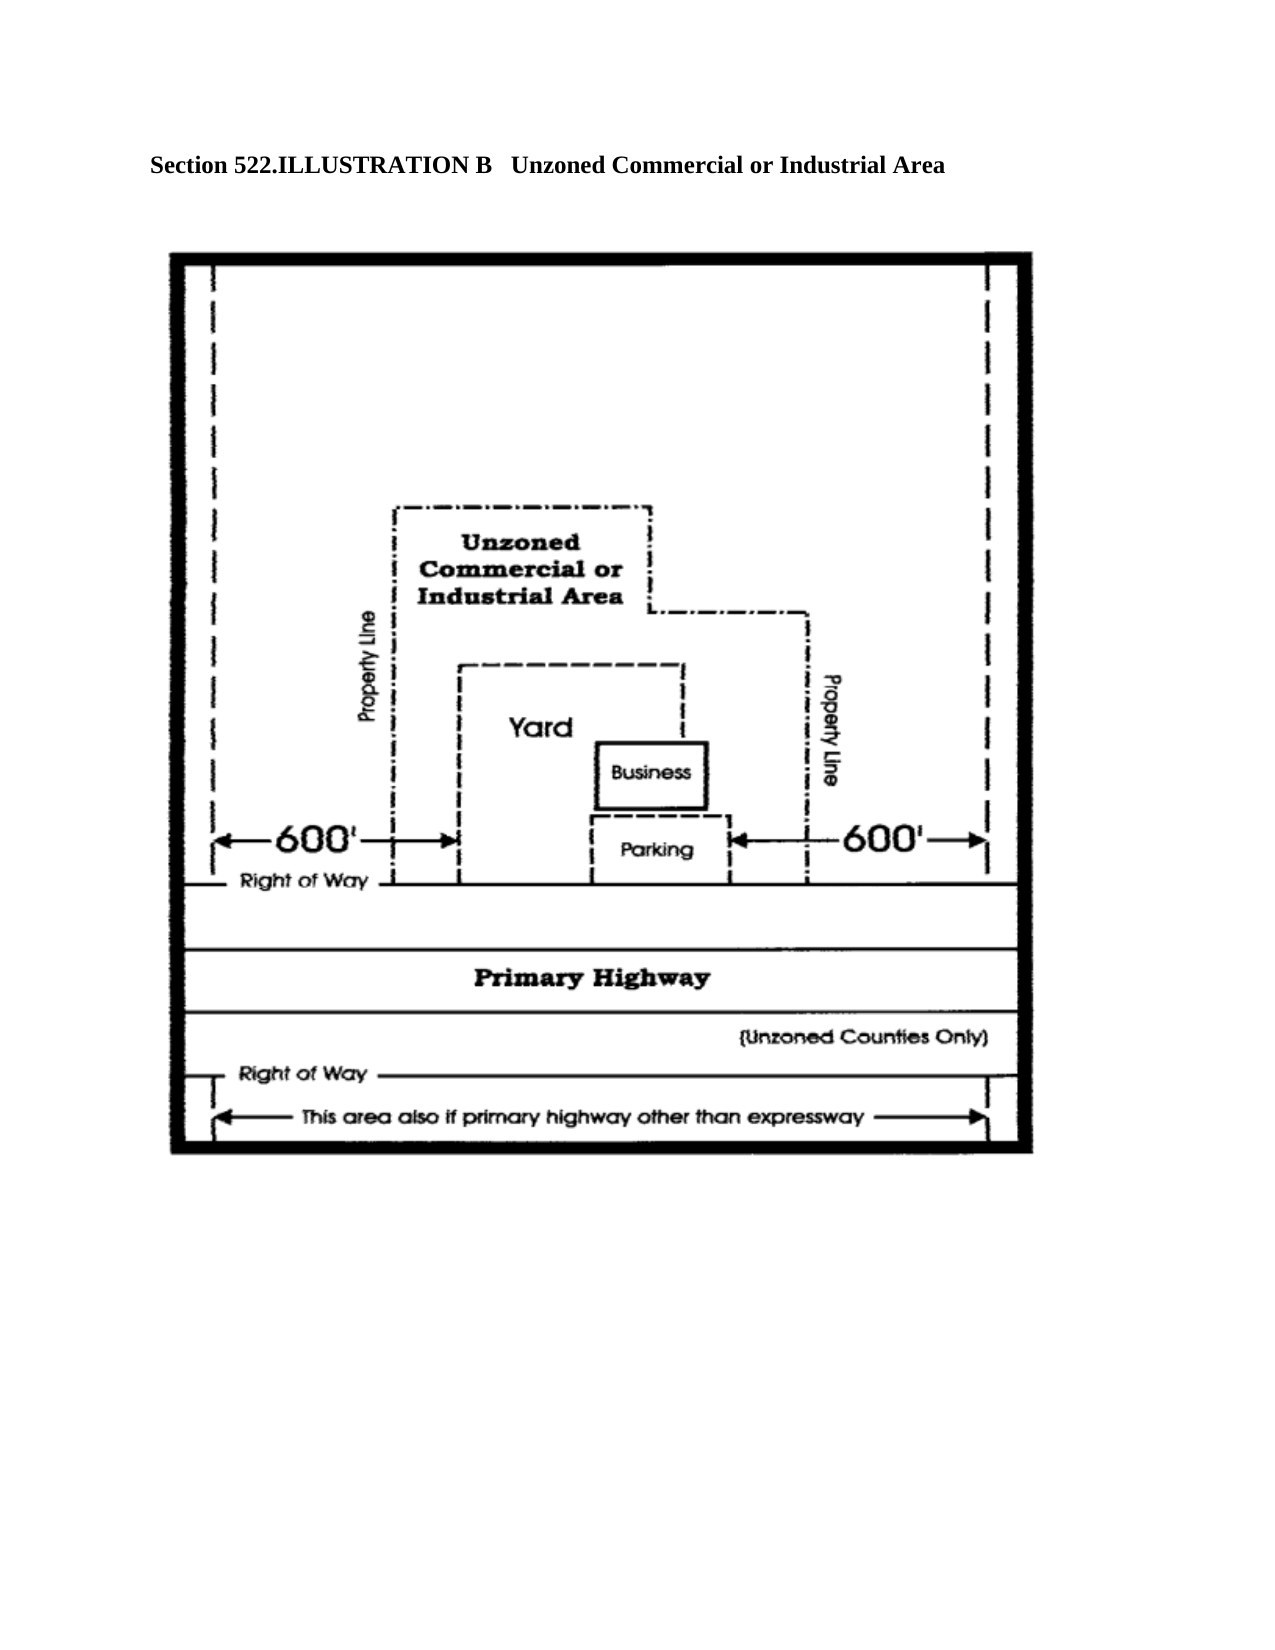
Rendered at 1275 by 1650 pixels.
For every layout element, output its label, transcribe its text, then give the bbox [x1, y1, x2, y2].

text Section 522.ILLUSTRATION B Unzoned Commercial or Industrial Area [150, 150, 1125, 179]
